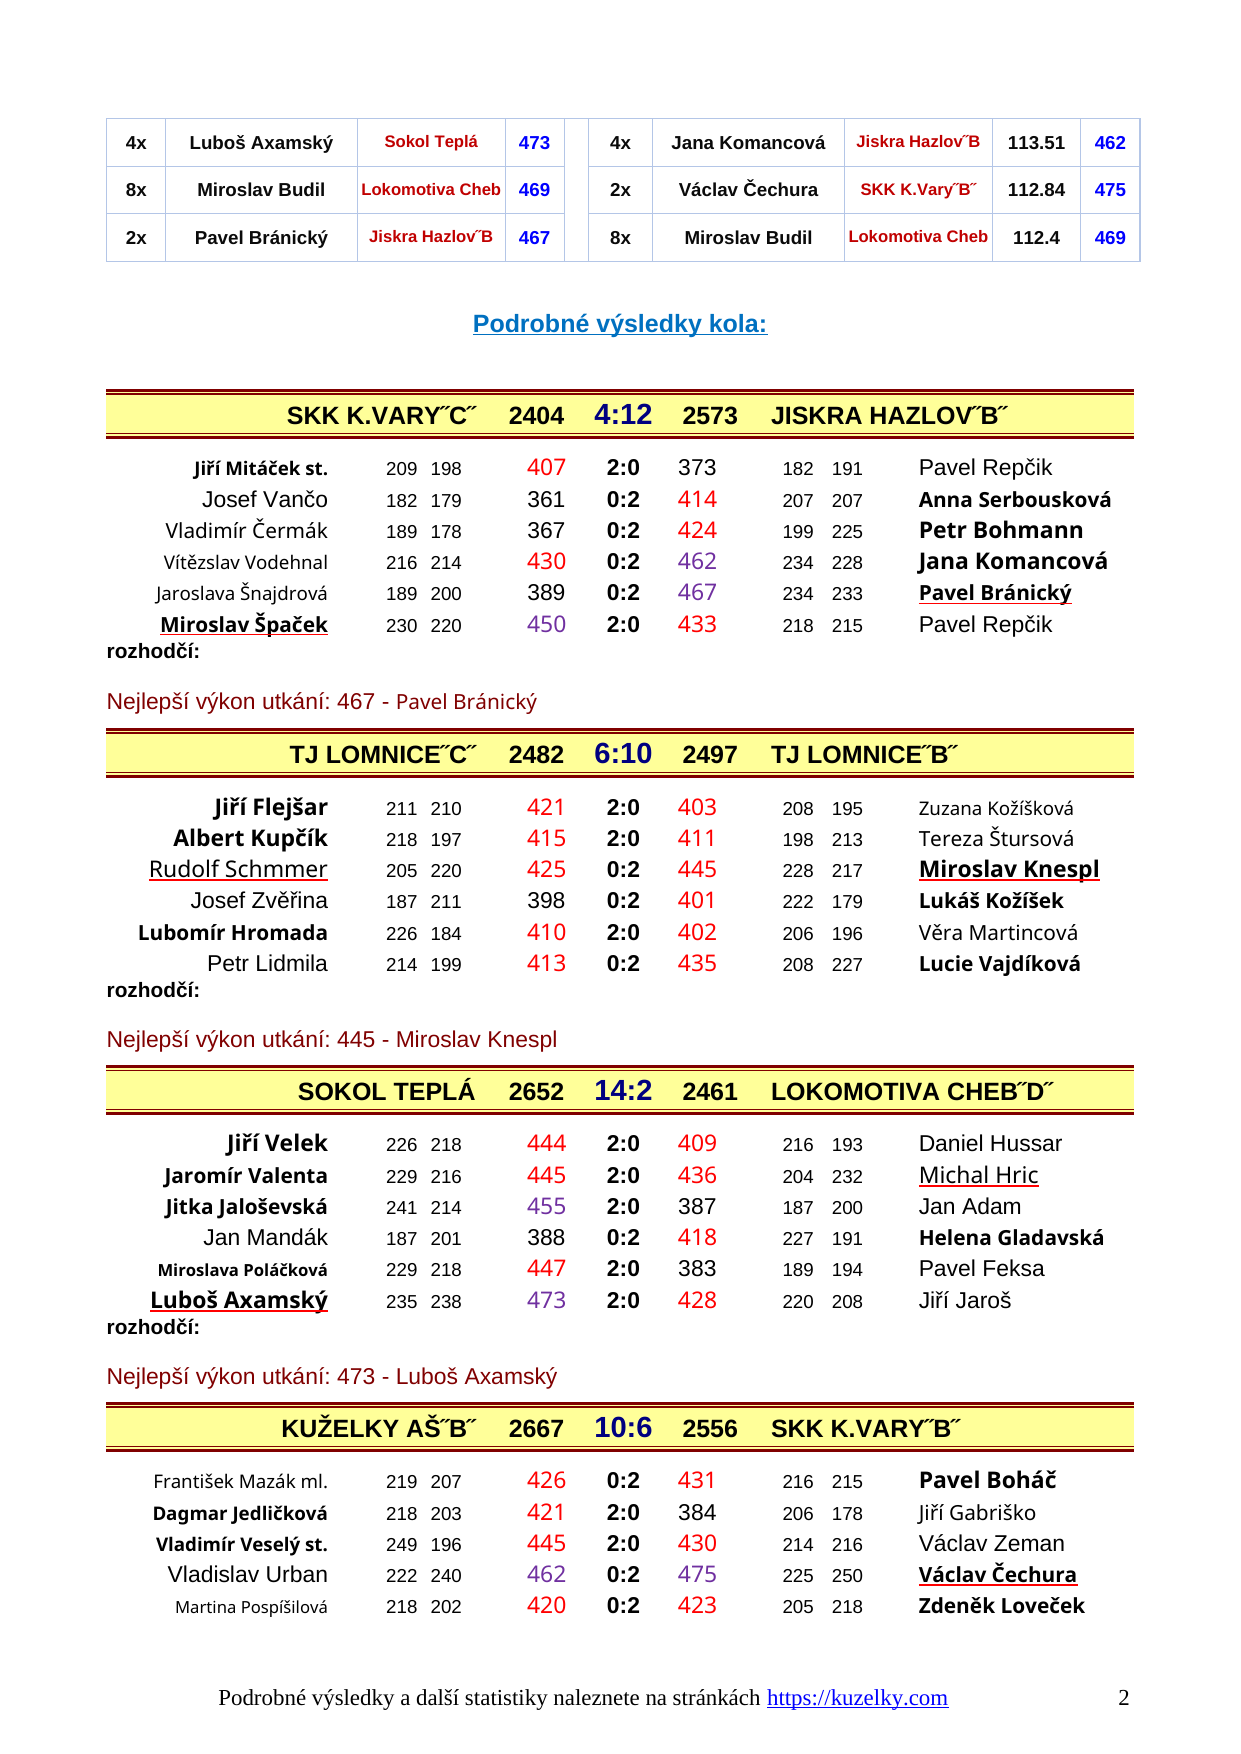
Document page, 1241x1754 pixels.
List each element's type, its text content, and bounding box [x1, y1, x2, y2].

table_cell 469 [1081, 214, 1139, 261]
text František Mazák ml. 219 207 426 0:2 431 216 215 Pavel Boháč [106, 1464, 1134, 1496]
text Martina Pospíšilová 218 202 420 0:2 423 205 218 Zdeněk Loveček [106, 1589, 1134, 1621]
table_cell Luboš Axamský [166, 119, 357, 166]
table_cell 8x [107, 167, 165, 213]
text TJ Lomnice˝C˝ 2482 6:10 2497 TJ Lomnice˝B˝ [106, 734, 1134, 772]
table_cell 4x [589, 119, 652, 166]
text Jaromír Valenta 229 216 445 2:0 436 204 232 Michal Hric [106, 1159, 1134, 1190]
text SKK K.Vary˝C˝ 2404 4:12 2573 Jiskra Hazlov˝B˝ [106, 395, 1134, 433]
text Josef Zvěřina 187 211 398 0:2 401 222 179 Lukáš Kožíšek [106, 884, 1134, 915]
text Lubomír Hromada 226 184 410 2:0 402 206 196 Věra Martincová [106, 915, 1134, 947]
text Jaroslava Šnajdrová 189 200 389 0:2 467 234 233 Pavel Bránický [106, 576, 1134, 608]
text rozhodčí: [106, 1315, 1134, 1339]
table_cell Jiskra Hazlov˝B [845, 119, 992, 166]
text Jiří Mitáček st. 209 198 407 2:0 373 182 191 Pavel Repčik [106, 451, 1134, 483]
text Luboš Axamský 235 238 473 2:0 428 220 208 Jiří Jaroš [106, 1284, 1134, 1315]
table_cell Lokomotiva Cheb [358, 167, 505, 213]
text Jan Mandák 187 201 388 0:2 418 227 191 Helena Gladavská [106, 1221, 1134, 1252]
table_cell Jana Komancová [653, 119, 844, 166]
table_cell Sokol Teplá [358, 119, 505, 166]
table_cell 473 [506, 119, 564, 166]
table_cell 113.51 [993, 119, 1080, 166]
text Podrobné výsledky kola: [94, 308, 1145, 337]
text Jiří Flejšar 211 210 421 2:0 403 208 195 Zuzana Kožíšková [106, 790, 1134, 822]
text Jiří Velek 226 218 444 2:0 409 216 193 Daniel Hussar [106, 1127, 1134, 1159]
table_cell Václav Čechura [653, 167, 844, 213]
text Sokol Teplá 2652 14:2 2461 Lokomotiva Cheb˝D˝ [106, 1071, 1134, 1109]
table_cell Miroslav Budil [653, 214, 844, 261]
table_cell Lokomotiva Cheb [845, 214, 992, 261]
table_cell 112.84 [993, 167, 1080, 213]
text Nejlepší výkon utkání: 473 - Luboš Axamský [106, 1363, 1134, 1389]
table_cell Jiskra Hazlov˝B [358, 214, 505, 261]
table_cell 2x [107, 214, 165, 261]
table_cell 2x [589, 167, 652, 213]
text Nejlepší výkon utkání: 467 - Pavel Bránický [106, 687, 1134, 715]
table_cell 4x [107, 119, 165, 166]
table_cell 475 [1081, 167, 1139, 213]
text Dagmar Jedličková 218 203 421 2:0 384 206 178 Jiří Gabriško [106, 1496, 1134, 1527]
text Petr Lidmila 214 199 413 0:2 435 208 227 Lucie Vajdíková [106, 947, 1134, 978]
text Albert Kupčík 218 197 415 2:0 411 198 213 Tereza Štursová [106, 822, 1134, 853]
table_cell Miroslav Budil [166, 167, 357, 213]
text Vladimír Veselý st. 249 196 445 2:0 430 214 216 Václav Zeman [106, 1527, 1134, 1558]
table_cell 469 [506, 167, 564, 213]
text Josef Vančo 182 179 361 0:2 414 207 207 Anna Serbousková [106, 483, 1134, 514]
table_cell SKK K.Vary˝B˝ [845, 167, 992, 213]
text rozhodčí: [106, 978, 1134, 1002]
table_cell 462 [1081, 119, 1139, 166]
text Kuželky Aš˝B˝ 2667 10:6 2556 SKK K.Vary˝B˝ [106, 1408, 1134, 1446]
text Vladimír Čermák 189 178 367 0:2 424 199 225 Petr Bohmann [106, 514, 1134, 545]
text rozhodčí: [106, 639, 1134, 663]
text Rudolf Schmmer 205 220 425 0:2 445 228 217 Miroslav Knespl [106, 853, 1134, 884]
text Vítězslav Vodehnal 216 214 430 0:2 462 234 228 Jana Komancová [106, 545, 1134, 576]
text Miroslava Poláčková 229 218 447 2:0 383 189 194 Pavel Feksa [106, 1252, 1134, 1284]
text Vladislav Urban 222 240 462 0:2 475 225 250 Václav Čechura [106, 1558, 1134, 1589]
table_cell 112.4 [993, 214, 1080, 261]
text Nejlepší výkon utkání: 445 - Miroslav Knespl [106, 1026, 1134, 1052]
table_cell Pavel Bránický [166, 214, 357, 261]
table_cell 8x [589, 214, 652, 261]
text Miroslav Špaček 230 220 450 2:0 433 218 215 Pavel Repčik [106, 608, 1134, 639]
text Jitka Jaloševská 241 214 455 2:0 387 187 200 Jan Adam [106, 1190, 1134, 1221]
table_cell 467 [506, 214, 564, 261]
